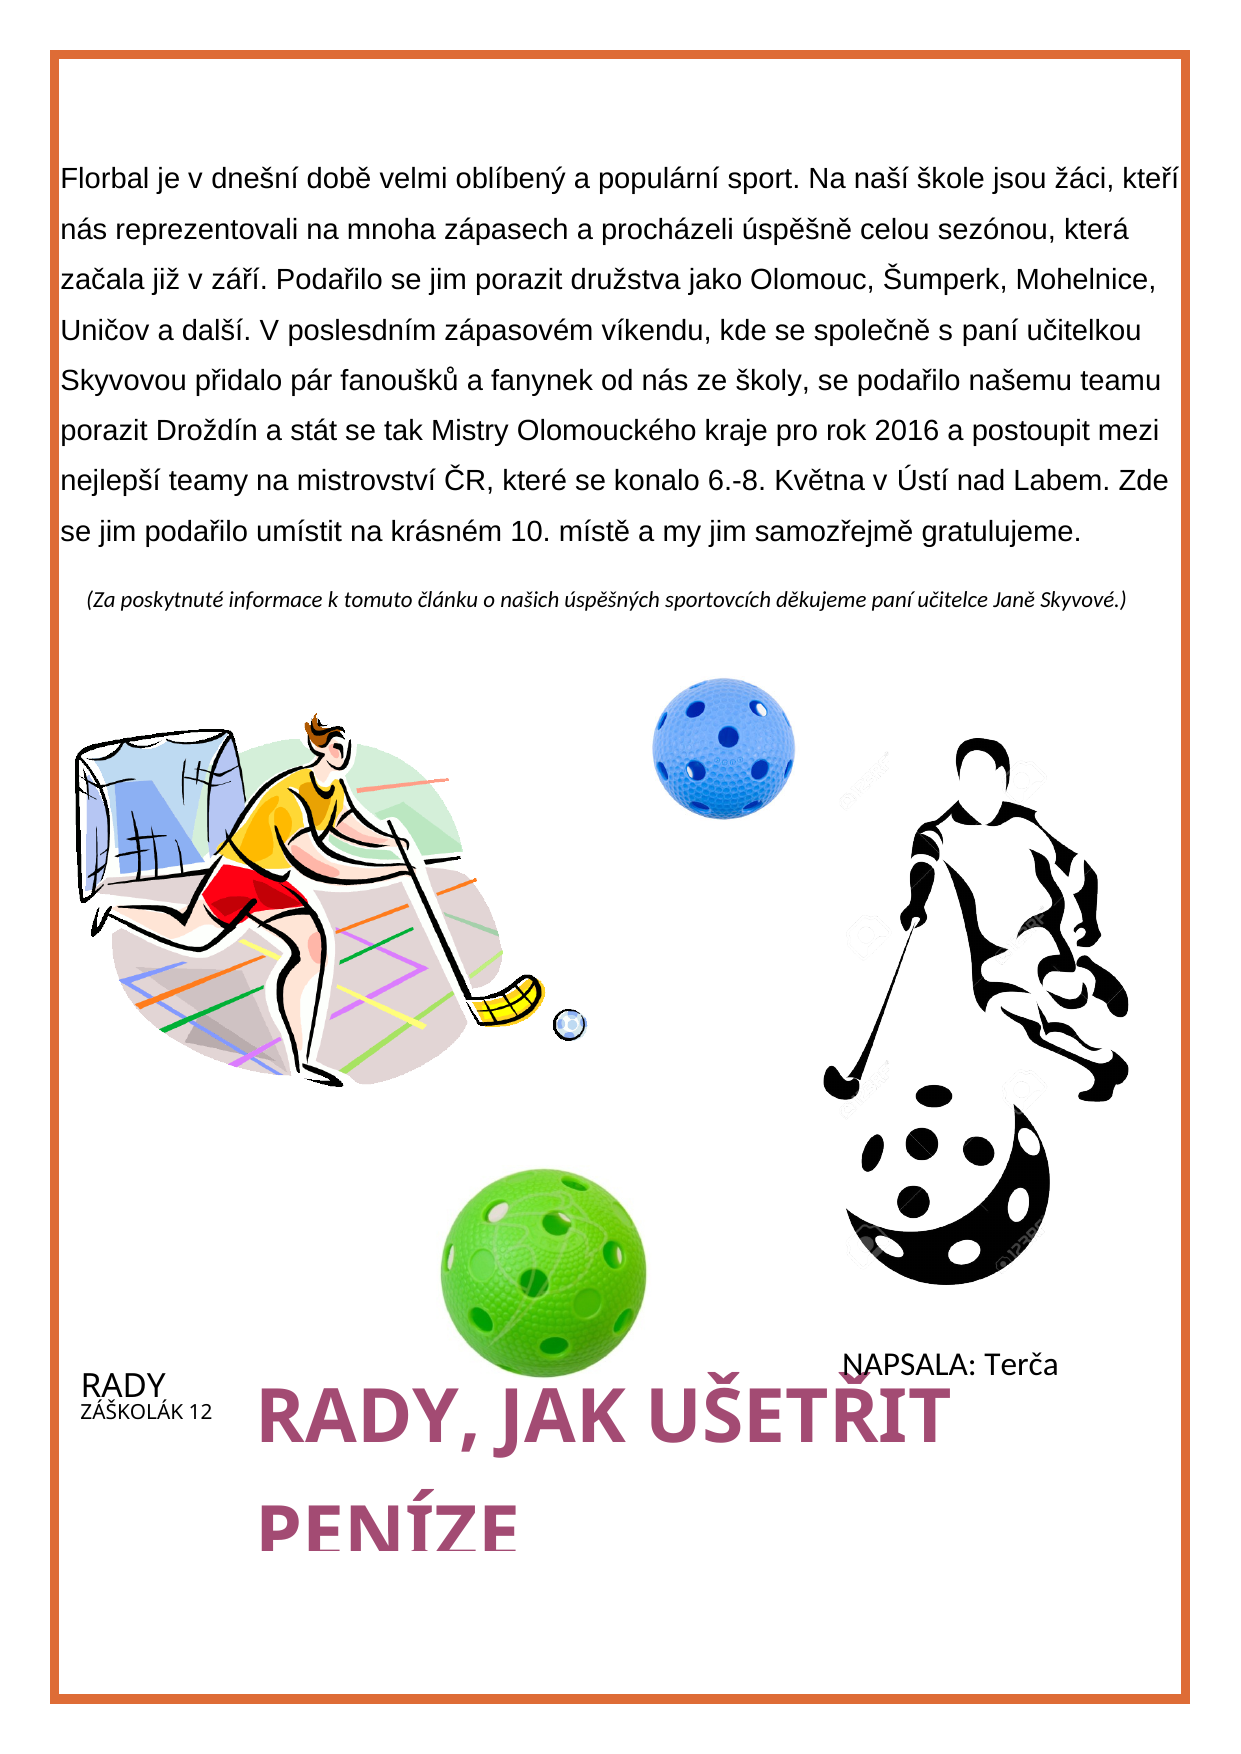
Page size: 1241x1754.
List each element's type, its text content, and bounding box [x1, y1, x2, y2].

picture [73, 708, 590, 1091]
picture [823, 738, 1129, 1285]
text Florbal je v dnešní době velmi oblíbený a populární sport. Na naší škole jsou žáci, kteří nás reprezentovali na mnoha zápasech a procházeli úspěšně celou sezónou, která začala již v září. Podařilo se jim porazit družstva jako Olomouc, Šumperk, Mohelnice, Uničov a další. V poslesdním zápasovém víkendu, kde se společně s paní učitelkou Skyvovou přidalo pár fanoušků a fanynek od nás ze školy, se podařilo našemu teamu porazit Droždín a stát se tak Mistry Olomouckého kraje pro rok 2016 a postoupit mezi nejlepší teamy na mistrovství ČR, které se konalo 6.-8. Května v Ústí nad Labem. Zde se jim podařilo umístit na krásném 10. místě a my jim samozřejmě gratulujeme. [60, 162, 1181, 547]
picture [646, 671, 801, 827]
text (Za poskytnuté informace k tomuto článku o našich úspěšných sportovcích děkujeme paní učitelce Janě Skyvové.) [60, 585, 1181, 613]
picture [436, 1165, 652, 1380]
